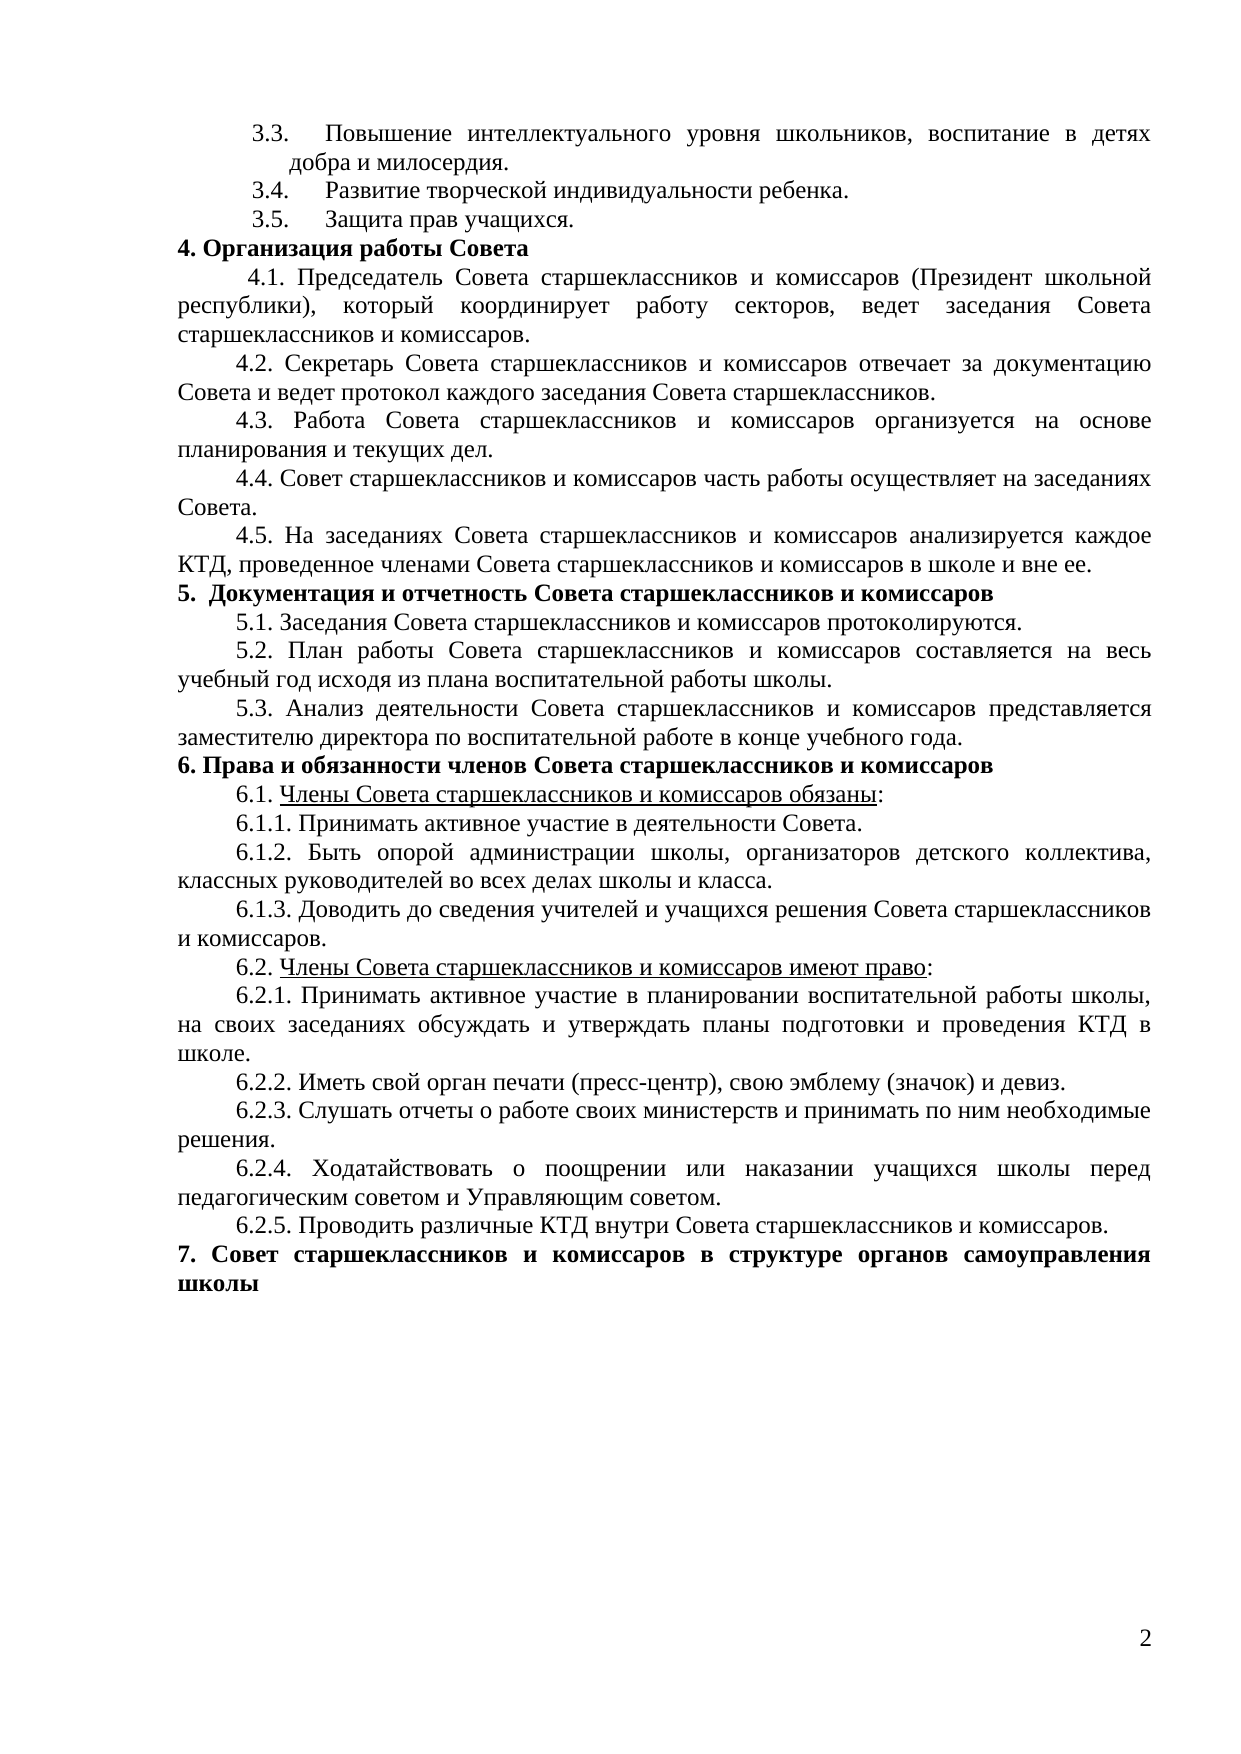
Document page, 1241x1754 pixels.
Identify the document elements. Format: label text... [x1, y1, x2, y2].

text 5.2. План работы Совета старшеклассников и комиссаров составляется на весь учебный год исходя из плана воспитательной работы школы. [177, 636, 1152, 693]
text 6.2.4. Ходатайствовать о поощрении или наказании учащихся школы перед педагогическим советом и Управляющим советом. [177, 1153, 1152, 1211]
text 6.1.1. Принимать активное участие в деятельности Совета. [177, 808, 1152, 837]
list Защита прав учащихся. [252, 204, 1152, 233]
text 6.2.5. Проводить различные КТД внутри Совета старшеклассников и комиссаров. [236, 1211, 1152, 1239]
list Повышение интеллектуального уровня школьников, воспитание в детях добра и милосердия. [252, 118, 1152, 176]
text 6.2. Члены Совета старшеклассников и комиссаров имеют право: [177, 952, 1152, 981]
text 5.3. Анализ деятельности Совета старшеклассников и комиссаров представляется заместителю директора по воспитательной работе в конце учебного года. [177, 693, 1152, 751]
text 6.2.2. Иметь свой орган печати (пресс-центр), свою эмблему (значок) и девиз. [177, 1067, 1152, 1096]
text 5. Документация и отчетность Совета старшеклассников и комиссаров [177, 578, 1152, 607]
text 4.2. Секретарь Совета старшеклассников и комиссаров отвечает за документацию Совета и ведет протокол каждого заседания Совета старшеклассников. [177, 348, 1152, 406]
text 6.1.3. Доводить до сведения учителей и учащихся решения Совета старшеклассников и комиссаров. [177, 894, 1152, 952]
text 4.3. Работа Совета старшеклассников и комиссаров организуется на основе планирования и текущих дел. [177, 406, 1152, 463]
text 4.5. На заседаниях Совета старшеклассников и комиссаров анализируется каждое КТД, проведенное членами Совета старшеклассников и комиссаров в школе и вне ее. [177, 521, 1152, 578]
text 4.1. Председатель Совета старшеклассников и комиссаров (Президент школьной республики), который координирует работу секторов, ведет заседания Совета старшеклассников и комиссаров. [177, 262, 1152, 348]
subtitle 7. Совет старшеклассников и комиссаров в структуре органов самоуправления школы [177, 1239, 1152, 1297]
text 4. Организация работы Совета [177, 233, 1152, 262]
text 6.1.2. Быть опорой администрации школы, организаторов детского коллектива, классных руководителей во всех делах школы и класса. [177, 837, 1152, 894]
text 4.4. Совет старшеклассников и комиссаров часть работы осуществляет на заседаниях Совета. [177, 463, 1152, 521]
text 6.2.3. Слушать отчеты о работе своих министерств и принимать по ним необходимые решения. [177, 1096, 1152, 1153]
text 5.1. Заседания Совета старшеклассников и комиссаров протоколируются. [177, 607, 1152, 636]
text 6.1. Члены Совета старшеклассников и комиссаров обязаны: [177, 779, 1152, 808]
text 6. Права и обязанности членов Совета старшеклассников и комиссаров [177, 751, 1152, 779]
list Развитие творческой индивидуальности ребенка. [252, 176, 1152, 204]
text 6.2.1. Принимать активное участие в планировании воспитательной работы школы, на своих заседаниях обсуждать и утверждать планы подготовки и проведения КТД в школе. [177, 981, 1152, 1067]
